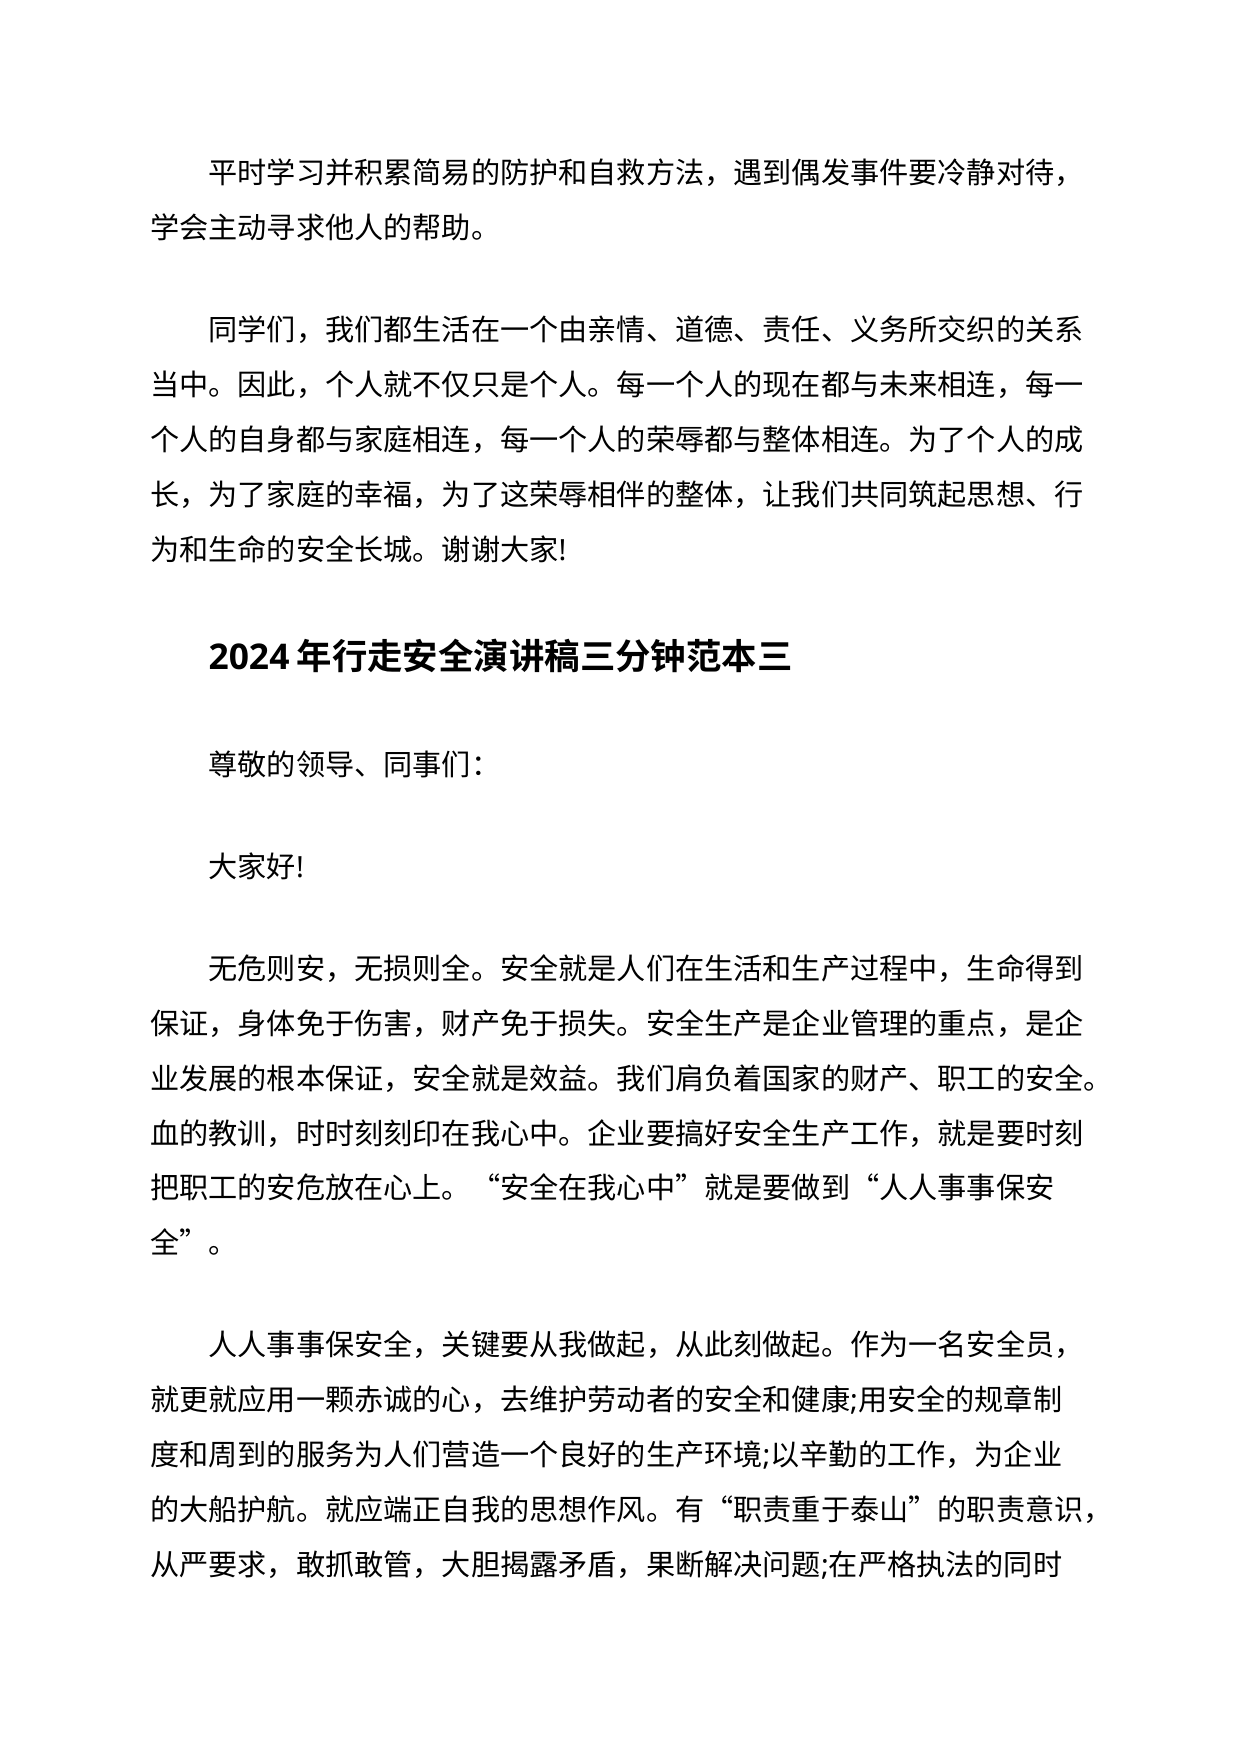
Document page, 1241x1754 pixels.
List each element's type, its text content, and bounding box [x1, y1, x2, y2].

text 2024年行走安全演讲稿三分钟范本三 [150, 628, 1090, 679]
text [150, 1322, 1090, 1584]
text 尊敬的领导、同事们： [150, 742, 1090, 784]
text 大家好! [150, 843, 1090, 886]
text 无危则安，无损则全。安全就是人们在生活和生产过程中，生命得到保证，身体免于伤害，财产免于损失。安全生产是企业管理的重点，是企业发展的根本保证，安全就是效益。我们肩负着国家的财产、职工的安全。血的教训，时时刻刻印在我心中。企业要搞好安全生产工作，就是要时刻把职工的安危放在心上。“安全在我心中”就是要做到“人人事事保安全”。 [150, 946, 1090, 1262]
text 同学们，我们都生活在一个由亲情、道德、责任、义务所交织的关系当中。因此，个人就不仅只是个人。每一个人的现在都与未来相连，每一个人的自身都与家庭相连，每一个人的荣辱都与整体相连。为了个人的成长，为了家庭的幸福，为了这荣辱相伴的整体，让我们共同筑起思想、行为和生命的安全长城。谢谢大家! [150, 307, 1090, 569]
text 平时学习并积累简易的防护和自救方法，遇到偶发事件要冷静对待，学会主动寻求他人的帮助。 [150, 150, 1090, 247]
